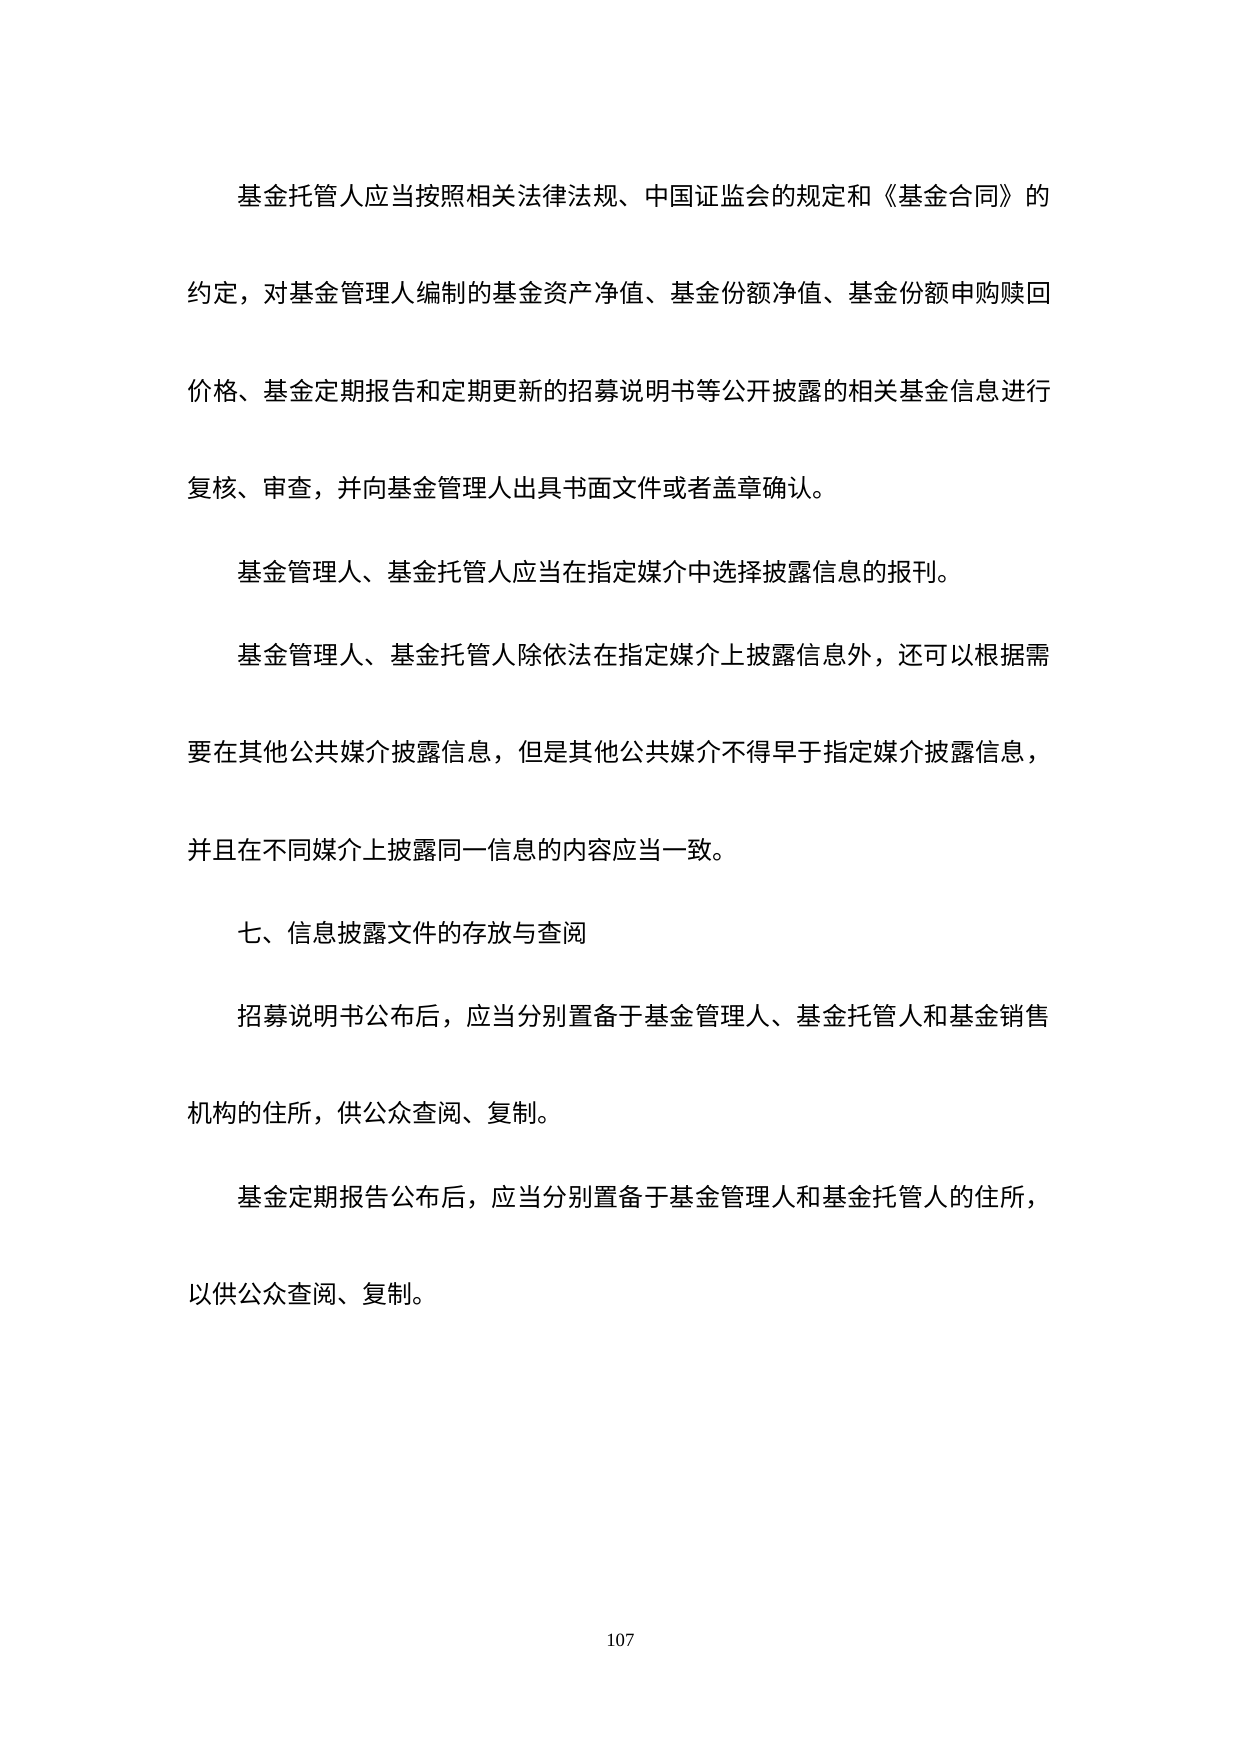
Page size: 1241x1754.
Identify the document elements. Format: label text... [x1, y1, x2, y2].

text 基金管理人、基金托管人除依法在指定媒介上披露信息外，还可以根据需要在其他公共媒介披露信息，但是其他公共媒介不得早于指定媒介披露信息，并且在不同媒介上披露同一信息的内容应当一致。 [187, 621, 1053, 881]
text 招募说明书公布后，应当分别置备于基金管理人、基金托管人和基金销售机构的住所，供公众查阅、复制。 [187, 982, 1053, 1144]
text 基金定期报告公布后，应当分别置备于基金管理人和基金托管人的住所，以供公众查阅、复制。 [187, 1163, 1053, 1325]
text 基金托管人应当按照相关法律法规、中国证监会的规定和《基金合同》的约定，对基金管理人编制的基金资产净值、基金份额净值、基金份额申购赎回价格、基金定期报告和定期更新的招募说明书等公开披露的相关基金信息进行复核、审查，并向基金管理人出具书面文件或者盖章确认。 [187, 162, 1053, 519]
text 七、信息披露文件的存放与查阅 [187, 899, 1053, 964]
text 基金管理人、基金托管人应当在指定媒介中选择披露信息的报刊。 [187, 538, 1053, 603]
